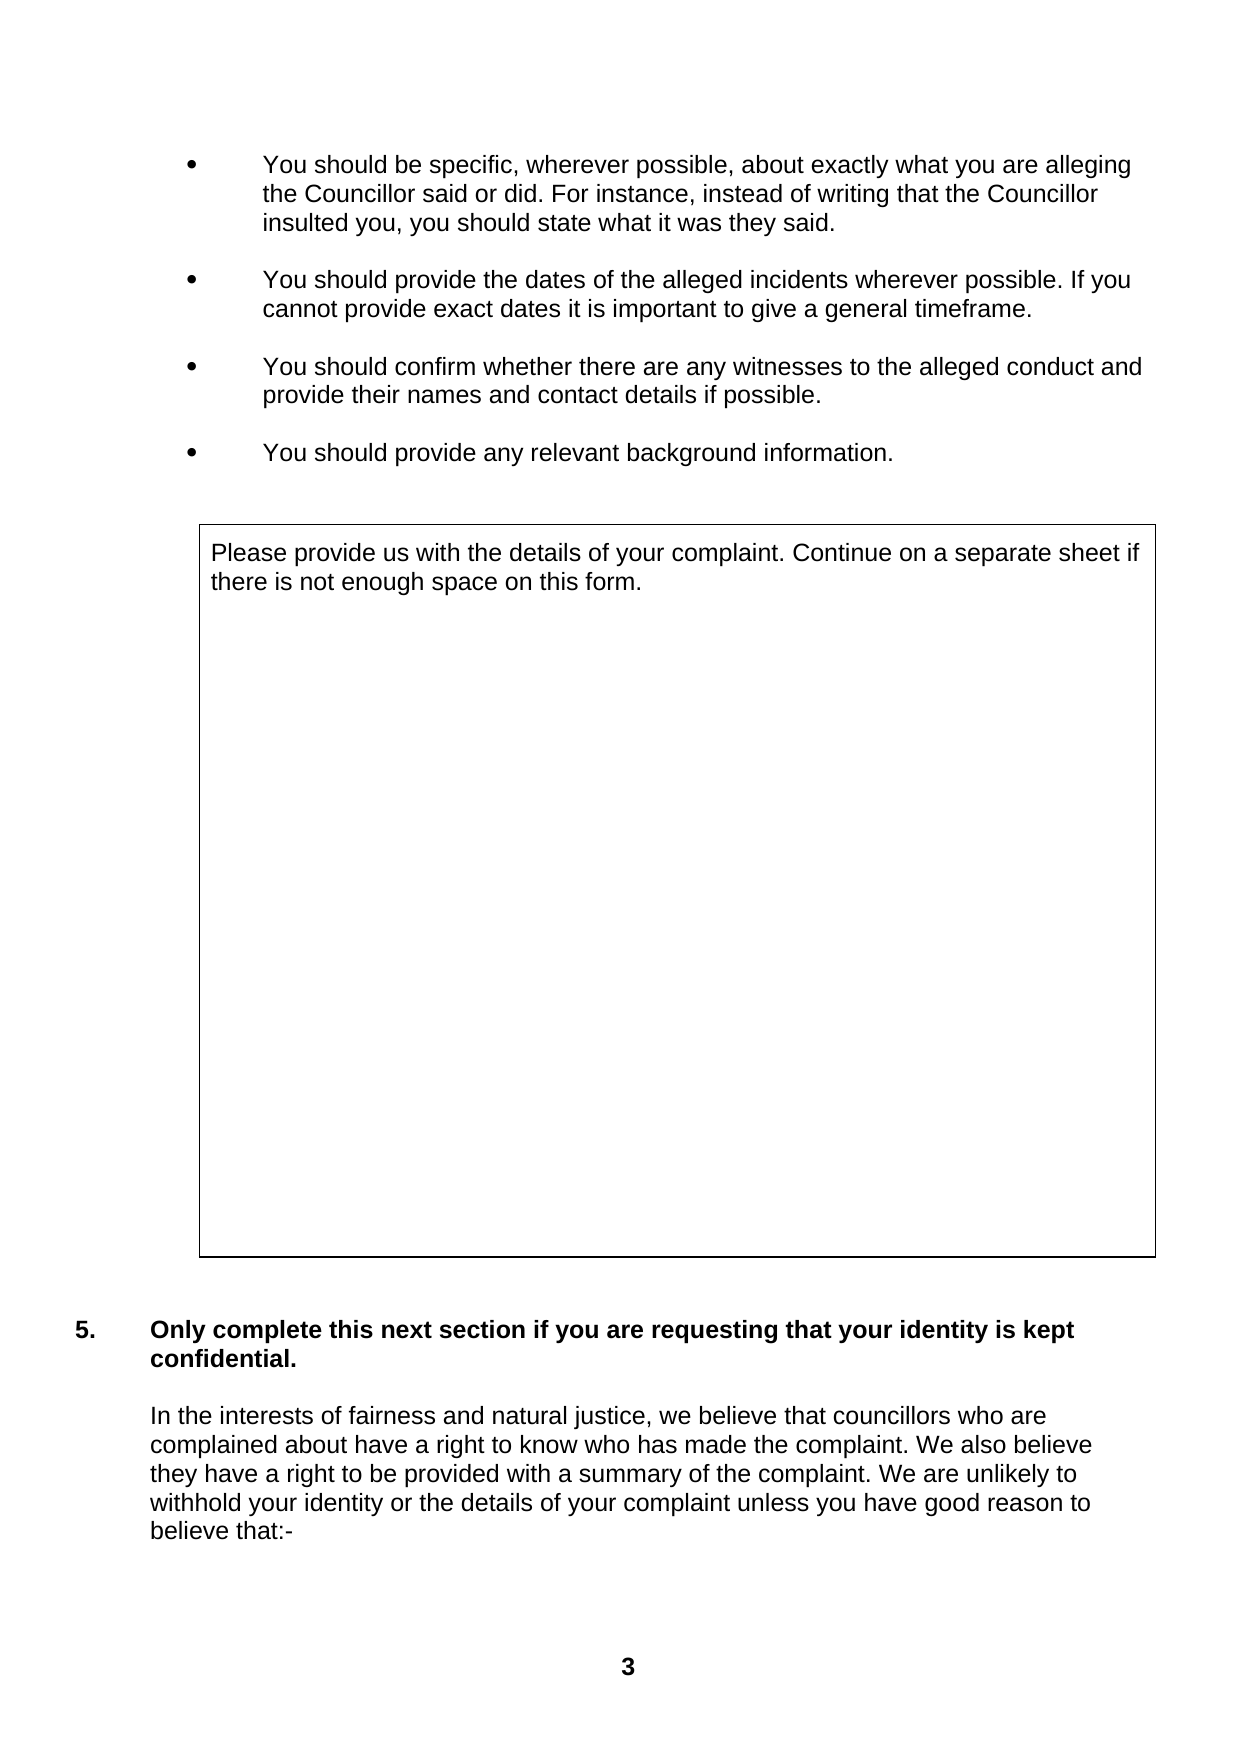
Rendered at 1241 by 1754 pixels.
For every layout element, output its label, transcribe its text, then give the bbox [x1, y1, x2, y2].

list You should provide the dates of the alleged incidents wherever possible. If you cannot provide exact dates it is important to give a general timeframe. [187, 265, 1144, 323]
list You should provide any relevant background information. [187, 438, 1144, 467]
table_header Please provide us with the details of your complaint. Continue on a separate sheet if there is not enough space on this form. [200, 525, 1155, 1256]
text In the interests of fairness and natural justice, we believe that councillors who are complained about have a right to know who has made the complaint. We also believe they have a right to be provided with a summary of the complaint. We are unlikely to withhold your identity or the details of your complaint unless you have good reason to believe that:- [150, 1401, 1144, 1545]
list You should be specific, wherever possible, about exactly what you are alleging the Councillor said or did. For instance, instead of writing that the Councillor insulted you, you should state what it was they said. [187, 150, 1144, 236]
list You should confirm whether there are any witnesses to the alleged conduct and provide their names and contact details if possible. [187, 351, 1144, 409]
list Only complete this next section if you are requesting that your identity is kept confidential. [75, 1315, 1144, 1372]
